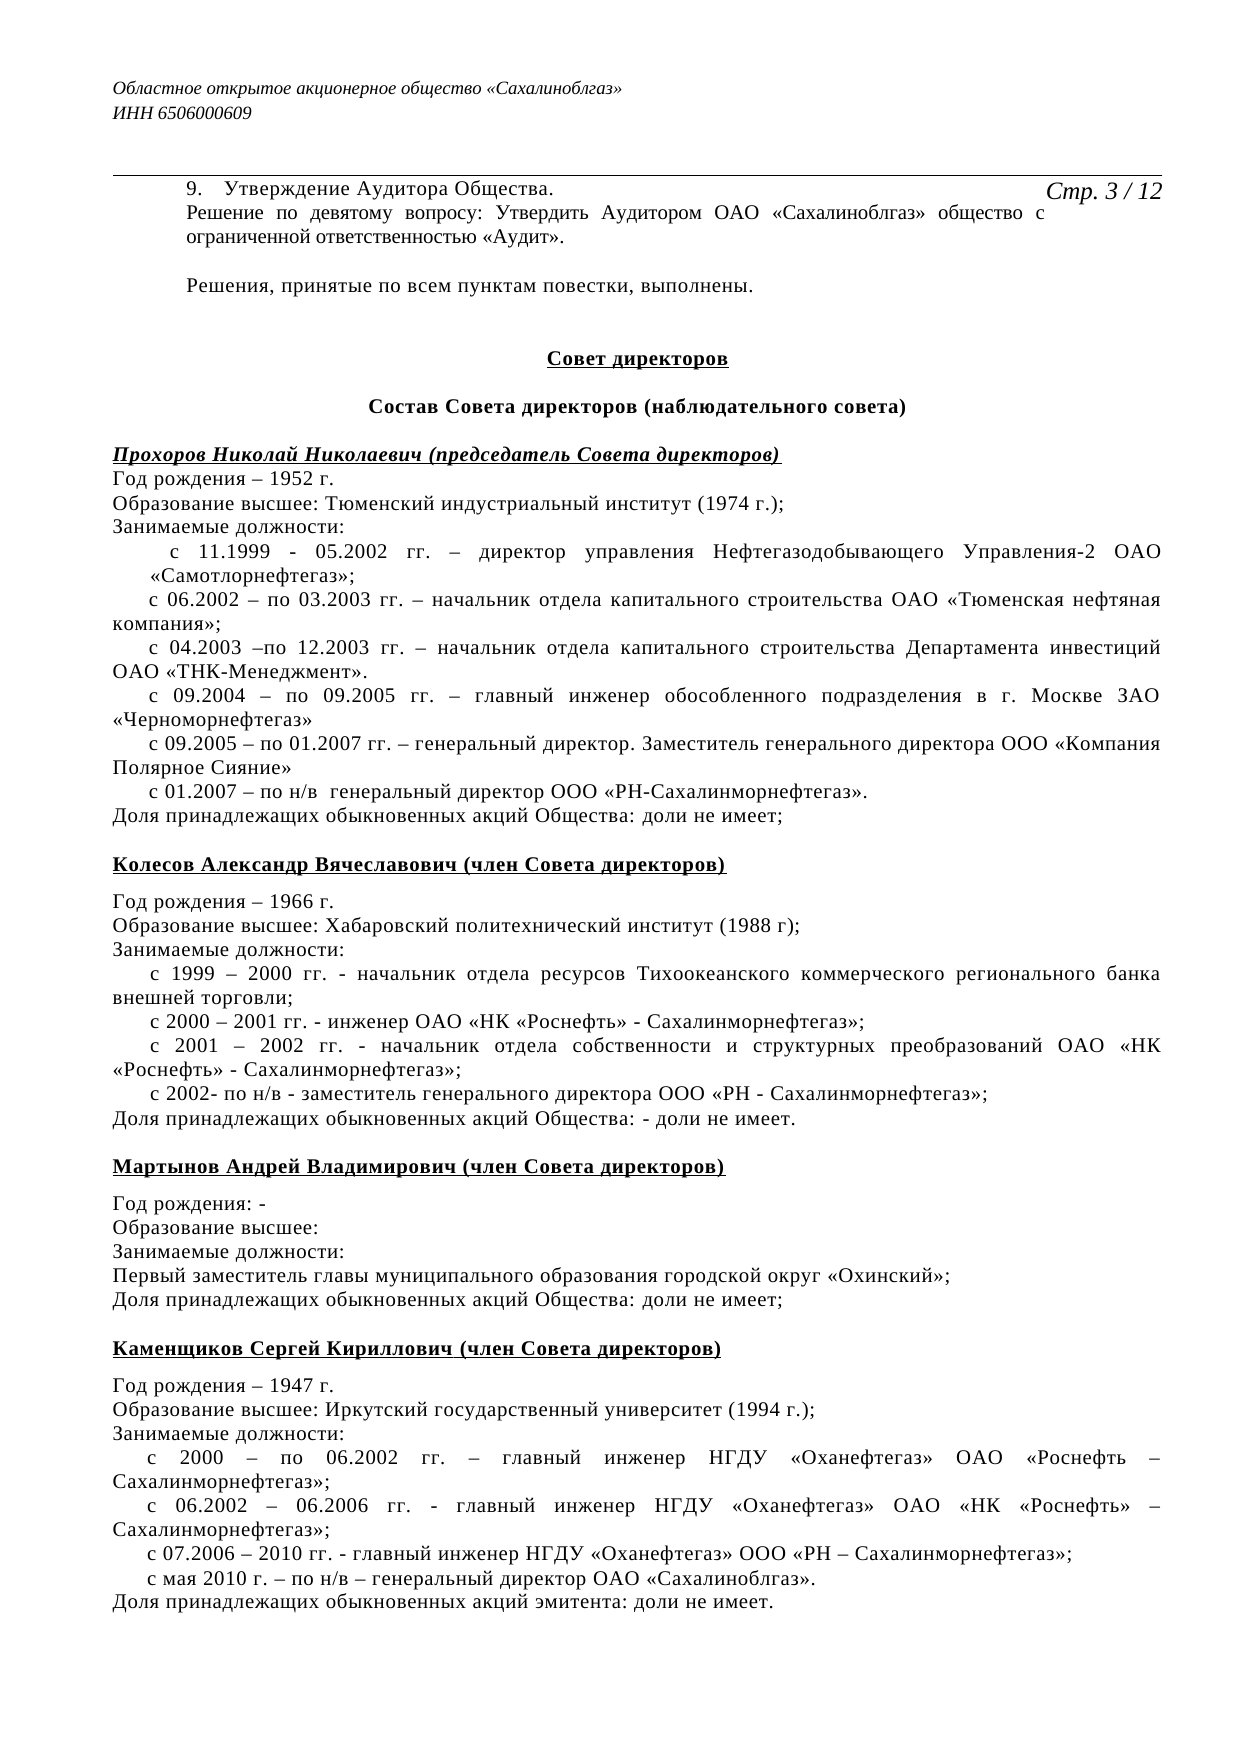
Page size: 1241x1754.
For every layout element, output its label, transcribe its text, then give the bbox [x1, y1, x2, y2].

text с 06.2002 – 06.2006 гг. - главный инженер НГДУ «Оханефтегаз» ОАО «НК «Роснефть» – Сахалинморнефтегаз»; [112, 1493, 1162, 1541]
text Решение по девятому вопросу: Утвердить Аудитором ОАО «Сахалиноблгаз» общество с ограниченной ответственностью «Аудит». [186, 200, 1162, 248]
text с 04.2003 –по 12.2003 гг. – начальник отдела капитального строительства Департамента инвестиций ОАО «ТНК-Менеджмент». [112, 635, 1162, 683]
text Занимаемые должности: [112, 514, 1162, 538]
text с 01.2007 – по н/в генеральный директор ООО «РН-Сахалинморнефтегаз». [112, 779, 1162, 803]
text с 06.2002 – по 03.2003 гг. – начальник отдела капитального строительства ОАО «Тюменская нефтяная компания»; [112, 587, 1162, 635]
text с 1999 – 2000 гг. - начальник отдела ресурсов Тихоокеанского коммерческого регионального банка внешней торговли; [112, 961, 1162, 1009]
text Занимаемые должности: [112, 937, 1162, 961]
text с 11.1999 - 05.2002 гг. – директор управления Нефтегазодобывающего Управления-2 ОАО «Самотлорнефтегаз»; [150, 538, 1162, 587]
text Состав Совета директоров (наблюдательного совета) [112, 394, 1162, 418]
text Занимаемые должности: [112, 1239, 1162, 1263]
text Доля принадлежащих обыкновенных акций Общества: - доли не имеет. [112, 1105, 1162, 1129]
text Год рождения: - [112, 1191, 1162, 1215]
list Утверждение Аудитора Общества. [186, 176, 1162, 200]
text Образование высшее: Тюменский индустриальный институт (1974 г.); [112, 490, 1162, 514]
text с 07.2006 – 2010 гг. - главный инженер НГДУ «Оханефтегаз» ООО «РН – Сахалинморнефтегаз»; [112, 1541, 1162, 1565]
text с 2002- по н/в - заместитель генерального директора ООО «РН - Сахалинморнефтегаз»; [112, 1081, 1162, 1105]
text с 09.2005 – по 01.2007 гг. – генеральный директор. Заместитель генерального директора ООО «Компания Полярное Сияние» [112, 731, 1162, 779]
text Доля принадлежащих обыкновенных акций Общества: доли не имеет; [112, 1287, 1162, 1311]
subtitle Каменщиков Сергей Кириллович (член Совета директоров) [112, 1336, 1162, 1360]
text с 2000 – 2001 гг. - инженер ОАО «НК «Роснефть» - Сахалинморнефтегаз»; [112, 1009, 1162, 1033]
text с 2000 – по 06.2002 гг. – главный инженер НГДУ «Оханефтегаз» ОАО «Роснефть – Сахалинморнефтегаз»; [112, 1445, 1162, 1493]
text с 09.2004 – по 09.2005 гг. – главный инженер обособленного подразделения в г. Москве ЗАО «Черноморнефтегаз» [112, 683, 1162, 731]
text с мая 2010 г. – по н/в – генеральный директор ОАО «Сахалиноблгаз». [112, 1565, 1162, 1589]
text Прохоров Николай Николаевич (председатель Совета директоров) [112, 442, 1162, 466]
text Образование высшее: Иркутский государственный университет (1994 г.); [112, 1397, 1162, 1421]
text Доля принадлежащих обыкновенных акций эмитента: доли не имеет. [112, 1589, 1162, 1613]
text Совет директоров [112, 346, 1162, 370]
text Доля принадлежащих обыкновенных акций Общества: доли не имеет; [112, 803, 1162, 827]
text Образование высшее: [112, 1215, 1162, 1239]
subtitle Мартынов Андрей Владимирович (член Совета директоров) [112, 1154, 1162, 1178]
text Образование высшее: Хабаровский политехнический институт (1988 г); [112, 913, 1162, 937]
text Год рождения – 1952 г. [112, 466, 1162, 490]
text Год рождения – 1966 г. [112, 889, 1162, 913]
text Год рождения – 1947 г. [112, 1373, 1162, 1397]
text Первый заместитель главы муниципального образования городской округ «Охинский»; [112, 1263, 1162, 1287]
subtitle Колесов Александр Вячеславович (член Совета директоров) [112, 852, 1162, 876]
text Занимаемые должности: [112, 1421, 1162, 1445]
text с 2001 – 2002 гг. - начальник отдела собственности и структурных преобразований ОАО «НК «Роснефть» - Сахалинморнефтегаз»; [112, 1033, 1162, 1081]
text Решения, принятые по всем пунктам повестки, выполнены. [112, 273, 1162, 297]
